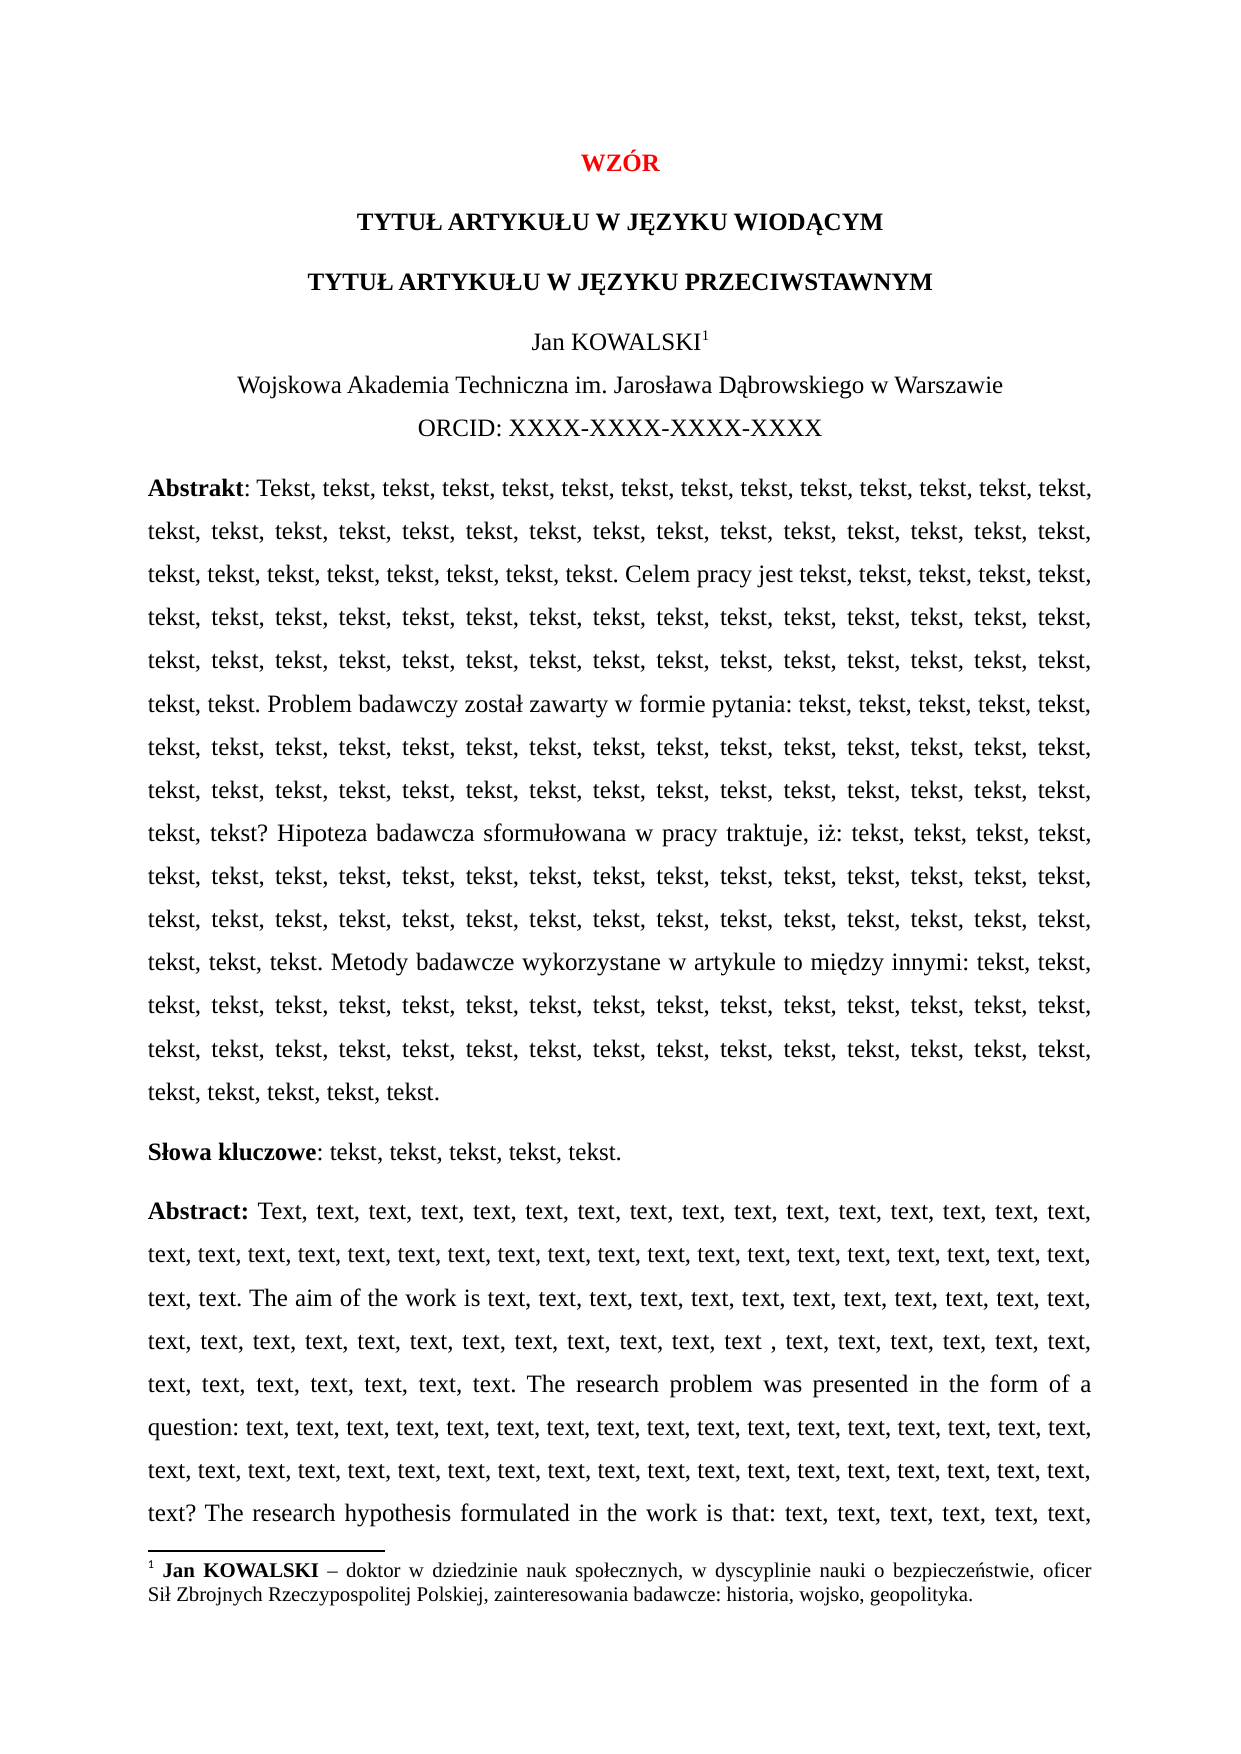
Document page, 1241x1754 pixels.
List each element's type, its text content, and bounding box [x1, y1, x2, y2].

text Abstrakt: Tekst, tekst, tekst, tekst, tekst, tekst, tekst, tekst, tekst, tekst, tekst, tekst, tekst, tekst, tekst, tekst, tekst, tekst, tekst, tekst, tekst, tekst, tekst, tekst, tekst, tekst, tekst, tekst, tekst, tekst, tekst, tekst, tekst, tekst, tekst, tekst, tekst. Celem pracy jest tekst, tekst, tekst, tekst, tekst, tekst, tekst, tekst, tekst, tekst, tekst, tekst, tekst, tekst, tekst, tekst, tekst, tekst, tekst, tekst, tekst, tekst, tekst, tekst, tekst, tekst, tekst, tekst, tekst, tekst, tekst, tekst, tekst, tekst, tekst, tekst, tekst. Problem badawczy został zawarty w formie pytania: tekst, tekst, tekst, tekst, tekst, tekst, tekst, tekst, tekst, tekst, tekst, tekst, tekst, tekst, tekst, tekst, tekst, tekst, tekst, tekst, tekst, tekst, tekst, tekst, tekst, tekst, tekst, tekst, tekst, tekst, tekst, tekst, tekst, tekst, tekst, tekst, tekst? Hipoteza badawcza sformułowana w pracy traktuje, iż: tekst, tekst, tekst, tekst, tekst, tekst, tekst, tekst, tekst, tekst, tekst, tekst, tekst, tekst, tekst, tekst, tekst, tekst, tekst, tekst, tekst, tekst, tekst, tekst, tekst, tekst, tekst, tekst, tekst, tekst, tekst, tekst, tekst, tekst, tekst, tekst, tekst. Metody badawcze wykorzystane w artykule to między innymi: tekst, tekst, tekst, tekst, tekst, tekst, tekst, tekst, tekst, tekst, tekst, tekst, tekst, tekst, tekst, tekst, tekst, tekst, tekst, tekst, tekst, tekst, tekst, tekst, tekst, tekst, tekst, tekst, tekst, tekst, tekst, tekst, tekst, tekst, tekst, tekst, tekst. [148, 473, 1093, 1106]
text Wojskowa Akademia Techniczna im. Jarosława Dąbrowskiego w Warszawie [148, 370, 1093, 399]
text WZÓR [148, 148, 1093, 176]
text Słowa kluczowe: tekst, tekst, tekst, tekst, tekst. [148, 1137, 1093, 1165]
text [148, 1196, 1093, 1527]
text Jan KOWALSKI [148, 327, 1093, 356]
text TYTUŁ ARTYKUŁU W JĘZYKU PRZECIWSTAWNYM [148, 267, 1093, 296]
text ORCID: XXXX-XXXX-XXXX-XXXX [148, 413, 1093, 442]
text TYTUŁ ARTYKUŁU W JĘZYKU WIODĄCYM [148, 207, 1093, 236]
